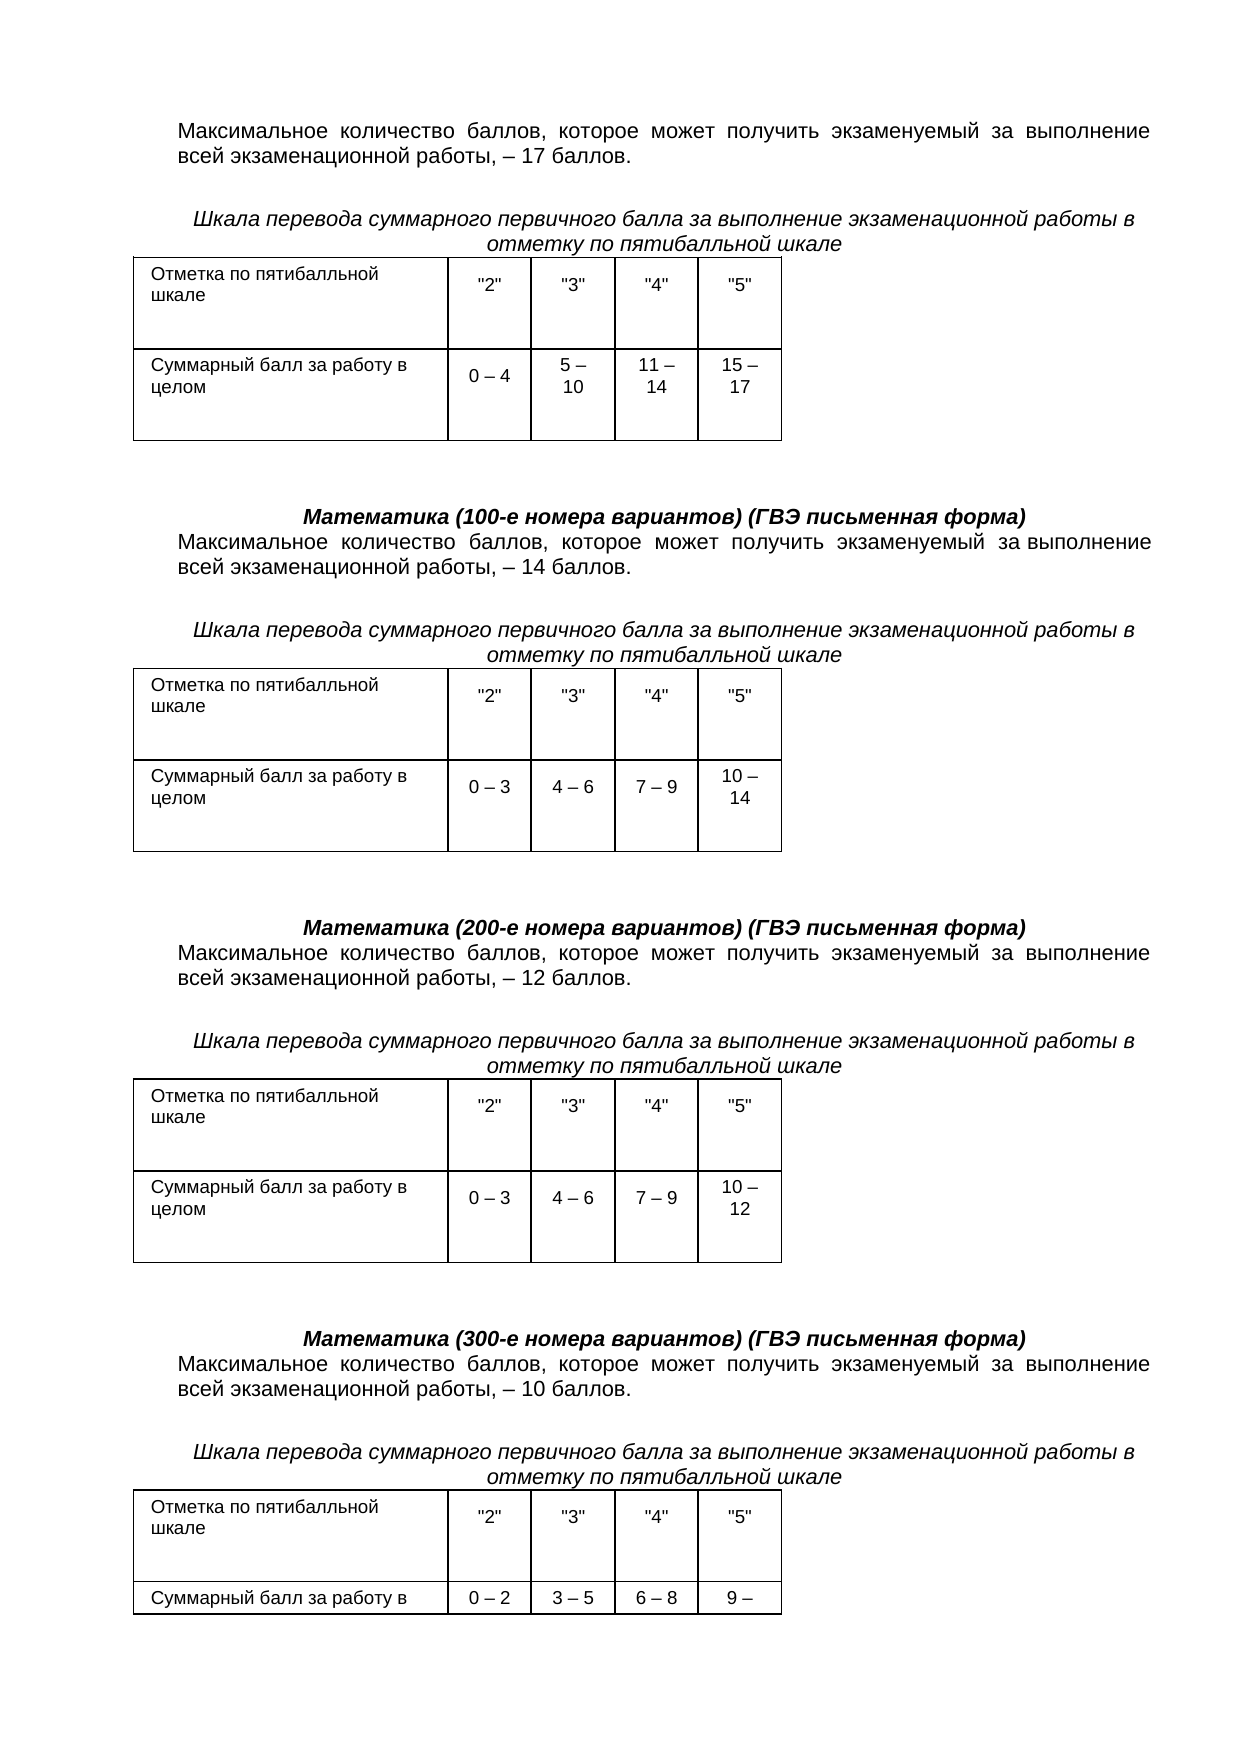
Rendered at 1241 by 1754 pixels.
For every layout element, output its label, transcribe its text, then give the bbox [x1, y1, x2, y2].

table_header Отметка по пятибалльной шкале [134, 1080, 447, 1170]
table_cell Суммарный балл за работу в целом [134, 761, 447, 851]
table_cell 11 – 14 [616, 350, 697, 439]
table_cell 7 – 9 [616, 761, 697, 851]
table_header "5" [699, 669, 781, 759]
table_header "2" [449, 1491, 530, 1581]
text Максимальное количество баллов, которое может получить экзаменуемый за выполнение всей экзаменационной работы, – 14 баллов. [177, 529, 1152, 579]
table_header "3" [532, 669, 614, 759]
table_cell Суммарный балл за работу в целом [134, 350, 447, 439]
table_header "5" [699, 1491, 781, 1581]
table_cell 0 – 2 [449, 1582, 530, 1613]
table_cell 10 – 12 [699, 1172, 781, 1261]
table_cell 7 – 9 [616, 1172, 697, 1261]
table_cell 15 – 17 [699, 350, 781, 439]
table_header Отметка по пятибалльной шкале [134, 258, 447, 348]
table_header "4" [616, 258, 697, 348]
text Математика (200-е номера вариантов) (ГВЭ письменная форма) [177, 915, 1152, 940]
text Шкала перевода суммарного первичного балла за выполнение экзаменационной работы в отметку по пятибалльной шкале [177, 617, 1152, 667]
table_cell 6 – 8 [616, 1582, 697, 1613]
table_cell 3 – 5 [532, 1582, 614, 1613]
table_cell 0 – 3 [449, 761, 530, 851]
table_cell 0 – 3 [449, 1172, 530, 1261]
table_cell 0 – 4 [449, 350, 530, 439]
table_cell Суммарный балл за работу в целом [134, 1172, 447, 1261]
text Максимальное количество баллов, которое может получить экзаменуемый за выполнение всей экзаменационной работы, – 17 баллов. [177, 118, 1152, 168]
table_cell 10 – 14 [699, 761, 781, 851]
text Шкала перевода суммарного первичного балла за выполнение экзаменационной работы в отметку по пятибалльной шкале [177, 206, 1152, 256]
table_header "2" [449, 1080, 530, 1170]
text Максимальное количество баллов, которое может получить экзаменуемый за выполнение всей экзаменационной работы, – 10 баллов. [177, 1351, 1152, 1401]
table_header "3" [532, 1491, 614, 1581]
table_header Отметка по пятибалльной шкале [134, 669, 447, 759]
table_header "4" [616, 1080, 697, 1170]
text Математика (300-е номера вариантов) (ГВЭ письменная форма) [177, 1326, 1152, 1351]
table_header "4" [616, 669, 697, 759]
table_header "5" [699, 1080, 781, 1170]
text Максимальное количество баллов, которое может получить экзаменуемый за выполнение всей экзаменационной работы, – 12 баллов. [177, 940, 1152, 990]
table_header "3" [532, 1080, 614, 1170]
table_cell 9 – 10 [699, 1582, 781, 1613]
table_header "2" [449, 258, 530, 348]
text Математика (100-е номера вариантов) (ГВЭ письменная форма) [177, 504, 1152, 529]
table_header "2" [449, 669, 530, 759]
table_header "5" [699, 258, 781, 348]
table_header "3" [532, 258, 614, 348]
table_header Отметка по пятибалльной шкале [134, 1491, 447, 1581]
table_header "4" [616, 1491, 697, 1581]
table_cell 5 – 10 [532, 350, 614, 439]
text Шкала перевода суммарного первичного балла за выполнение экзаменационной работы в отметку по пятибалльной шкале [177, 1439, 1152, 1489]
table_cell 4 – 6 [532, 761, 614, 851]
text Шкала перевода суммарного первичного балла за выполнение экзаменационной работы в отметку по пятибалльной шкале [177, 1028, 1152, 1078]
table_cell 4 – 6 [532, 1172, 614, 1261]
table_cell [134, 1582, 447, 1613]
